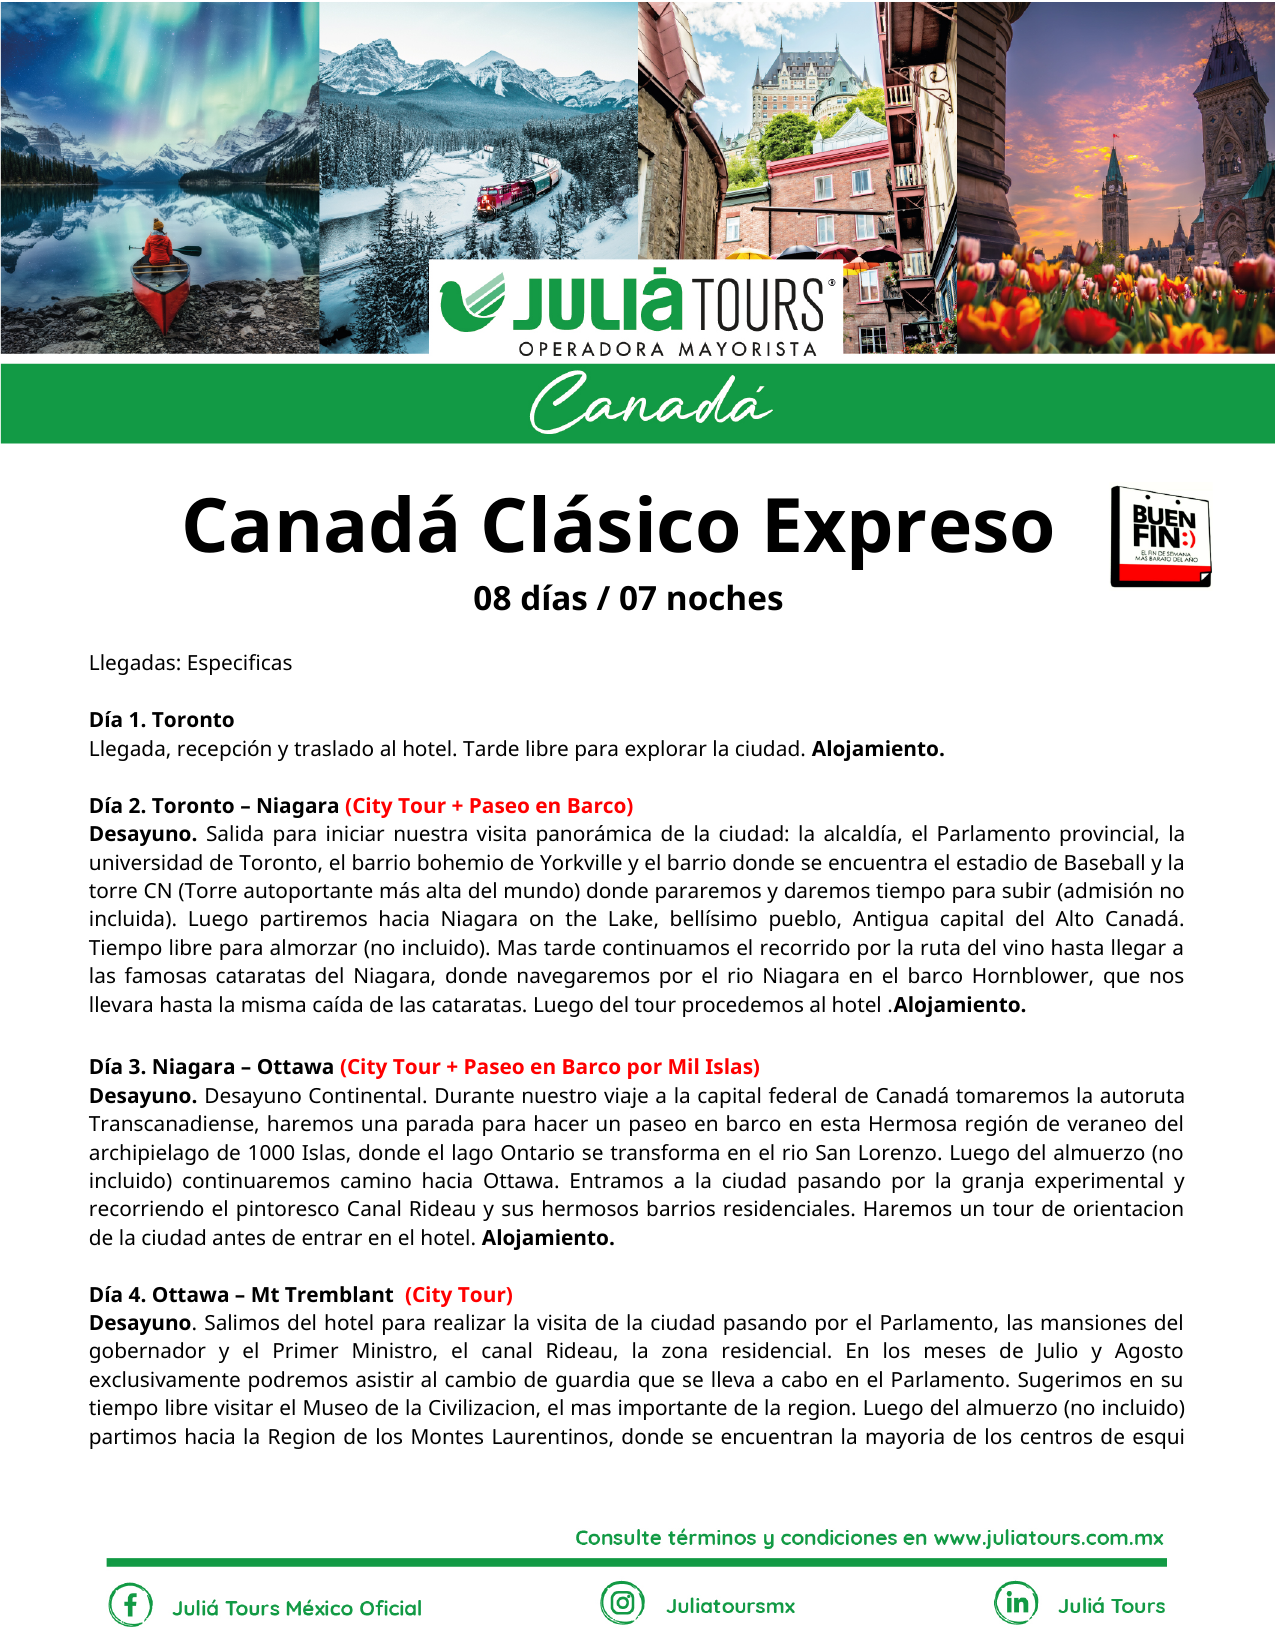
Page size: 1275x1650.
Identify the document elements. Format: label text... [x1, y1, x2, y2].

text Día 3. Niagara – Ottawa (City Tour + Paseo en Barco por Mil Islas) [89, 1052, 1186, 1081]
text Desayuno. Desayuno Continental. Durante nuestro viaje a la capital federal de Canadá tomaremos la autoruta Transcanadiense, haremos una parada para hacer un paseo en barco en esta Hermosa región de veraneo del archipielago de 1000 Islas, donde el lago Ontario se transforma en el rio San Lorenzo. Luego del almuerzo (no incluido) continuaremos camino hacia Ottawa. Entramos a la ciudad pasando por la granja experimental y recorriendo el pintoresco Canal Rideau y sus hermosos barrios residenciales. Haremos un tour de orientacion de la ciudad antes de entrar en el hotel. Alojamiento. [89, 1081, 1186, 1251]
text Canadá Clásico Expreso [89, 472, 1186, 575]
text Día 2. Toronto – Niagara (City Tour + Paseo en Barco) [89, 791, 1186, 819]
text Día 1. Toronto [89, 705, 1186, 734]
text 08 días / 07 noches [89, 575, 1186, 620]
picture [0, 1, 1275, 1650]
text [89, 1308, 1186, 1450]
text Día 4. Ottawa – Mt Tremblant (City Tour) [89, 1280, 1186, 1308]
text Llegada, recepción y traslado al hotel. Tarde libre para explorar la ciudad. Alojamiento. [89, 734, 1186, 762]
text Desayuno. Salida para iniciar nuestra visita panorámica de la ciudad: la alcaldía, el Parlamento provincial, la universidad de Toronto, el barrio bohemio de Yorkville y el barrio donde se encuentra el estadio de Baseball y la torre CN (Torre autoportante más alta del mundo) donde pararemos y daremos tiempo para subir (admisión no incluida). Luego partiremos hacia Niagara on the Lake, bellísimo pueblo, Antigua capital del Alto Canadá. Tiempo libre para almorzar (no incluido). Mas tarde continuamos el recorrido por la ruta del vino hasta llegar a las famosas cataratas del Niagara, donde navegaremos por el rio Niagara en el barco Hornblower, que nos llevara hasta la misma caída de las cataratas. Luego del tour procedemos al hotel .Alojamiento. [89, 819, 1186, 1018]
text Llegadas: Especificas [89, 648, 1186, 677]
